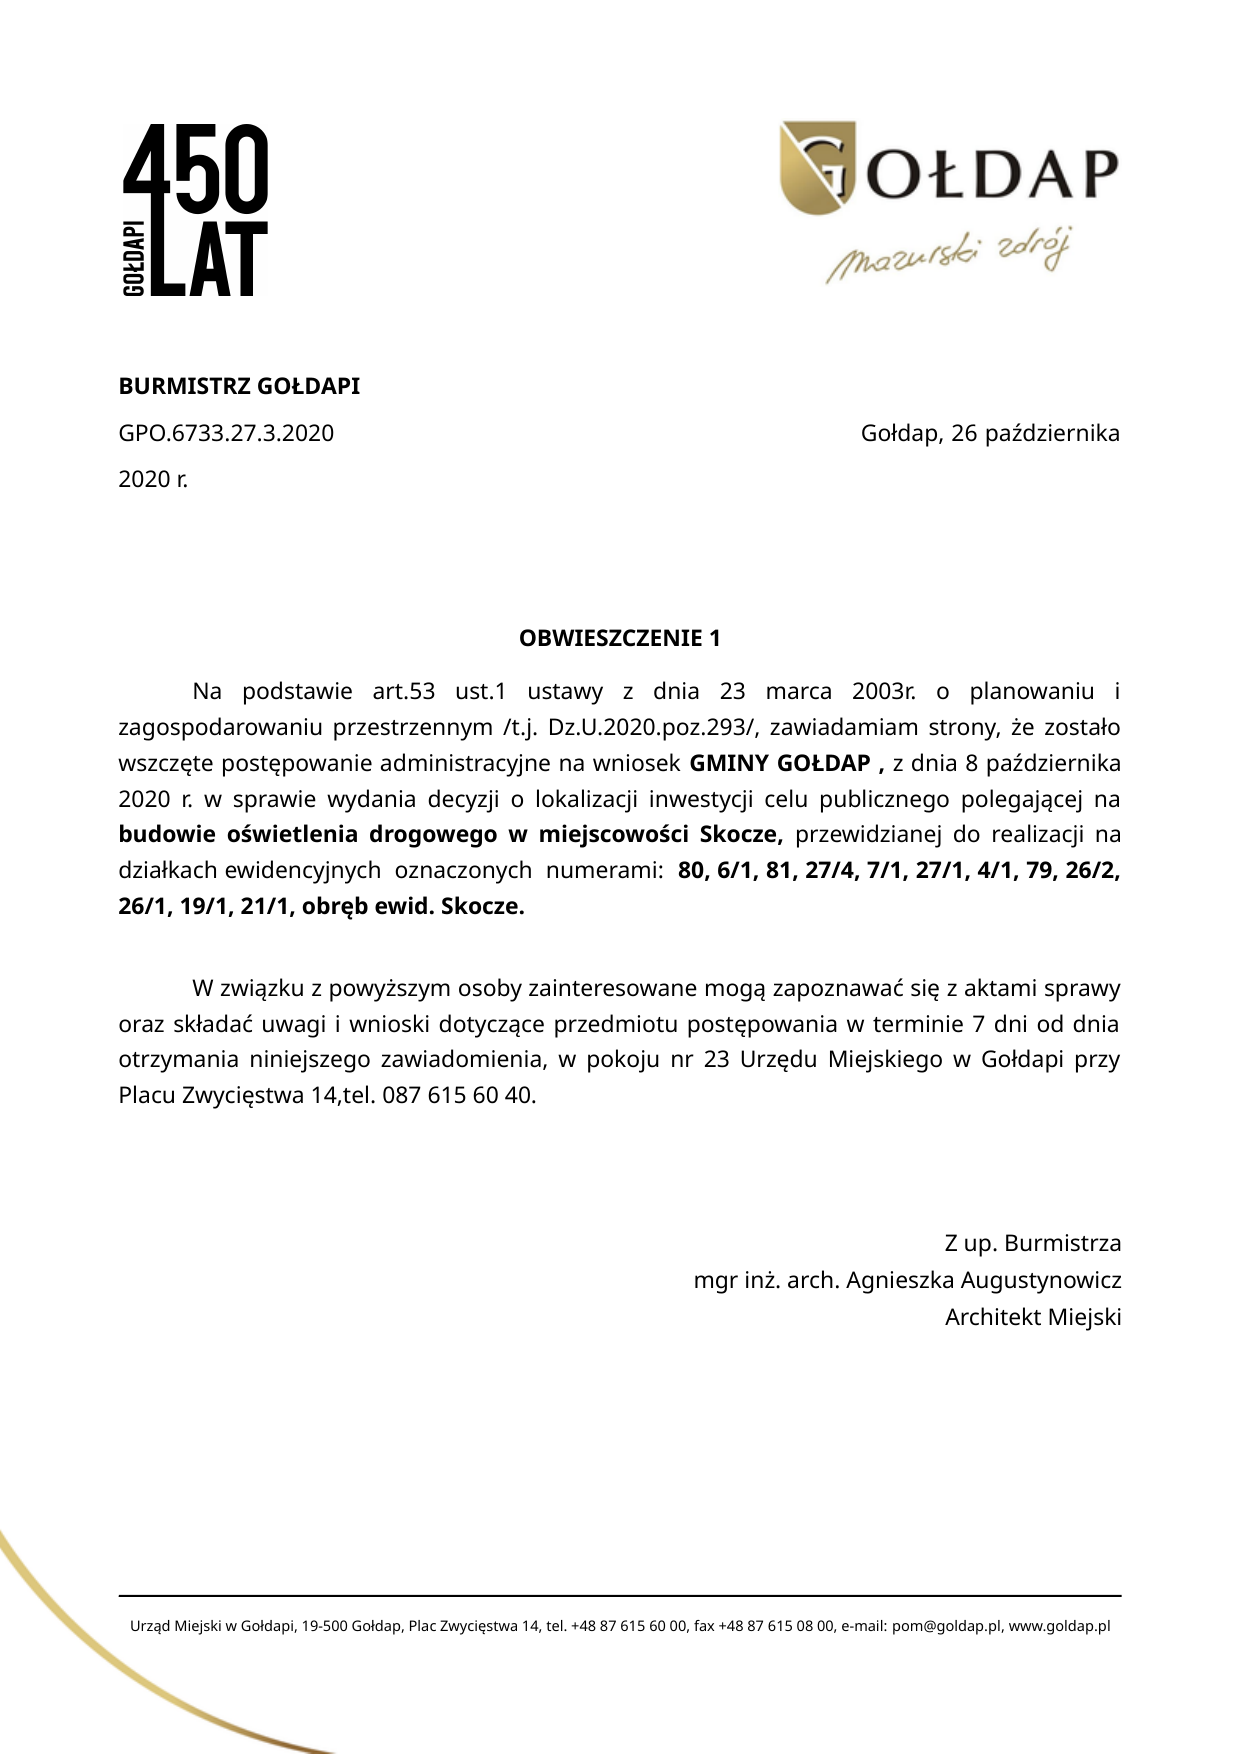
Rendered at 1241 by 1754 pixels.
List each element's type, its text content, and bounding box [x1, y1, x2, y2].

picture [0, 1527, 344, 1754]
text Z up. Burmistrza [118, 1227, 1122, 1258]
picture [123, 124, 268, 296]
text OBWIESZCZENIE 1 [118, 622, 1122, 653]
picture [777, 118, 1122, 287]
text BURMISTRZ GOŁDAPI [118, 370, 1122, 401]
text GPO.6733.27.3.2020 Gołdap, 26 października 2020 r. [118, 417, 1122, 495]
text Architekt Miejski [118, 1301, 1122, 1332]
text W związku z powyższym osoby zainteresowane mogą zapoznawać się z aktami sprawy oraz składać uwagi i wnioski dotyczące przedmiotu postępowania w terminie 7 dni od dnia otrzymania niniejszego zawiadomienia, w pokoju nr 23 Urzędu Miejskiego w Gołdapi przy Placu Zwycięstwa 14,tel. 087 615 60 40. [118, 972, 1122, 1111]
text mgr inż. arch. Agnieszka Augustynowicz [118, 1264, 1122, 1295]
text Na podstawie art.53 ust.1 ustawy z dnia 23 marca 2003r. o planowaniu i zagospodarowaniu przestrzennym /t.j. Dz.U.2020.poz.293/, zawiadamiam strony, że zostało wszczęte postępowanie administracyjne na wniosek GMINY GOŁDAP , z dnia 8 października 2020 r. w sprawie wydania decyzji o lokalizacji inwestycji celu publicznego polegającej na budowie oświetlenia drogowego w miejscowości Skocze, przewidzianej do realizacji na działkach ewidencyjnych oznaczonych numerami: 80, 6/1, 81, 27/4, 7/1, 27/1, 4/1, 79, 26/2, 26/1, 19/1, 21/1, obręb ewid. Skocze. [118, 675, 1122, 922]
